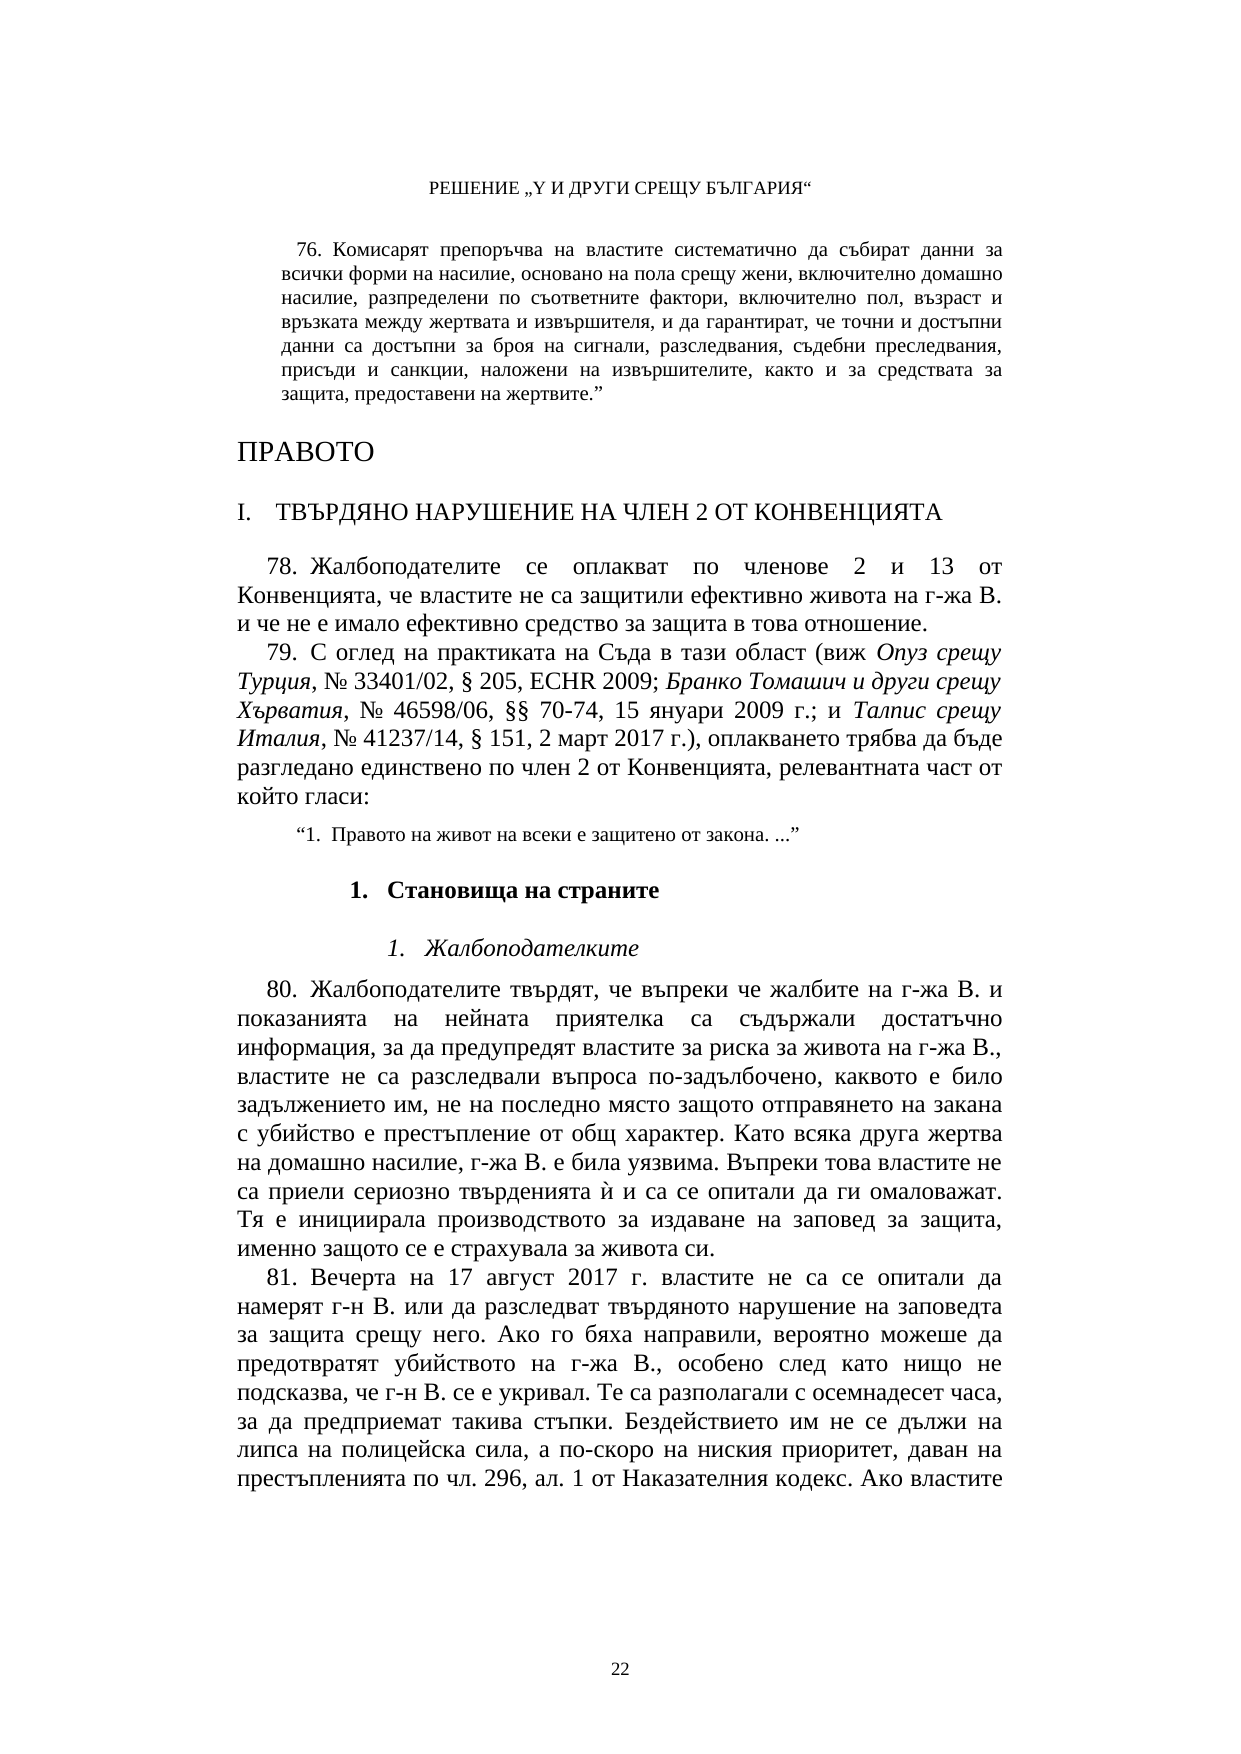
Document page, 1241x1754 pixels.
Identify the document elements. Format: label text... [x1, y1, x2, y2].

text “1. Правото на живот на всеки е защитено от закона. ...” [281, 822, 1003, 846]
text 80. Жалбоподателите твърдят, че въпреки че жалбите на г-жа В. и показанията на нейната приятелка са съдържали достатъчно информация, за да предупредят властите за риска за живота на г-жа В., властите не са разследвали въпроса по-задълбочено, каквото е било задължението им, не на последно място защото отправянето на закана с убийство е престъпление от общ характер. Като всяка друга жертва на домашно насилие, г-жа В. е била уязвима. Въпреки това властите не са приели сериозно твърденията ѝ и са се опитали да ги омаловажат. Тя е инициирала производството за издаване на заповед за защита, именно защото се е страхувала за живота си. [237, 974, 1003, 1262]
text 79. С оглед на практиката на Съда в тази област (виж Опуз срещу Турция, № 33401/02, § 205, ECHR 2009; Бранко Томашич и други срещу Хърватия, № 46598/06, §§ 70-74, 15 януари 2009 г.; и Талпис срещу Италия, № 41237/14, § 151, 2 март 2017 г.), оплакването трябва да бъде разгледано единствено по член 2 от Конвенцията, релевантната част от който гласи: [237, 637, 1003, 810]
text Становища на страните [349, 875, 1003, 904]
text 78. Жалбоподателите се оплакват по членове 2 и 13 от Конвенцията, че властите не са защитили ефективно живота на г-жа В. и че не е имало ефективно средство за защита в това отношение. [237, 551, 1003, 637]
text Жалбоподателките [387, 933, 1003, 962]
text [237, 1262, 1003, 1492]
list правото [237, 434, 1003, 468]
text 76. Комисарят препоръчва на властите систематично да събират данни за всички форми на насилие, основано на пола срещу жени, включително домашно насилие, разпределени по съответните фактори, включително пол, възраст и връзката между жертвата и извършителя, и да гарантират, че точни и достъпни данни са достъпни за броя на сигнали, разследвания, съдебни преследвания, присъди и санкции, наложени на извършителите, както и за средствата за защита, предоставени на жертвите.” [281, 237, 1003, 405]
list ТВЪРДЯНО НАРУШЕНИЕ НА ЧЛЕН 2 ОТ КОНВЕНЦИЯТА [237, 497, 1003, 526]
